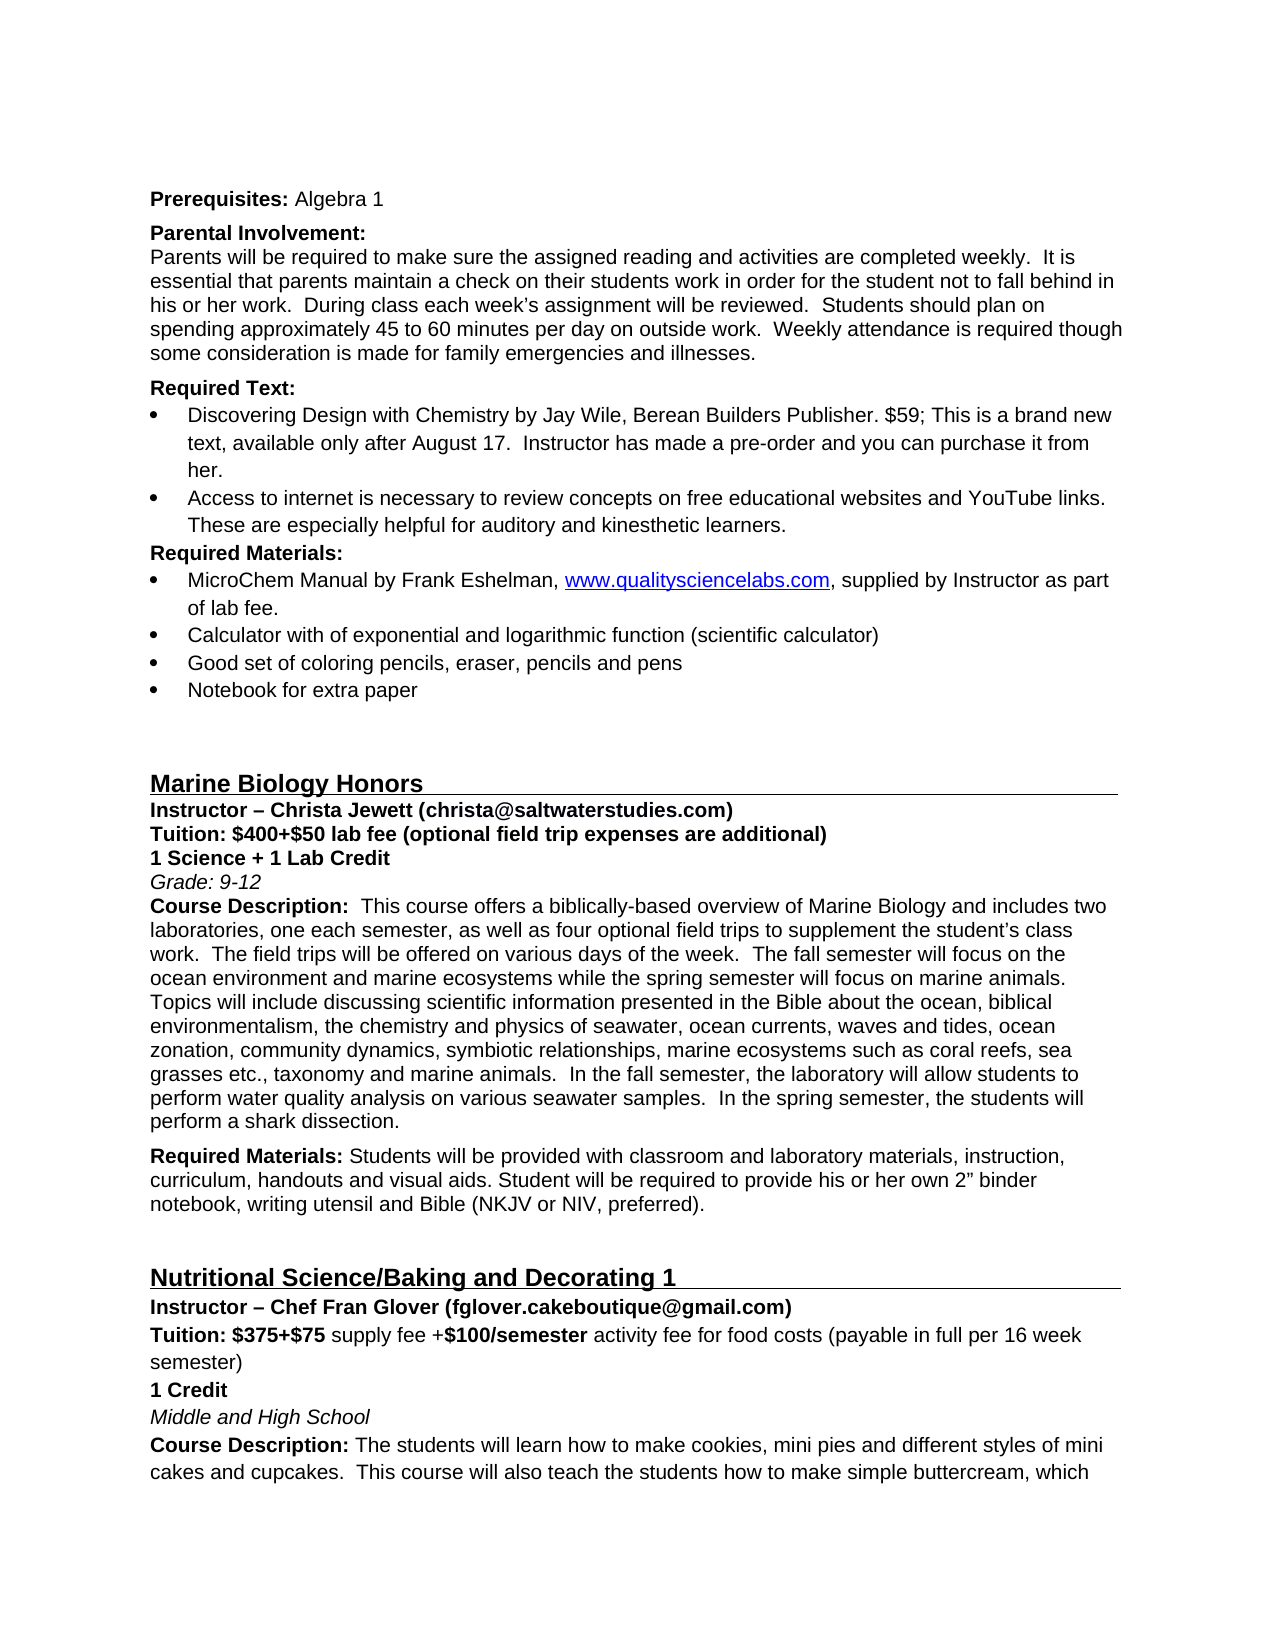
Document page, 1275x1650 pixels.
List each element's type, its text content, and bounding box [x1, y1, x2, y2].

text Required Materials: Students will be provided with classroom and laboratory materials, instruction, curriculum, handouts and visual aids. Student will be required to provide his or her own 2” binder notebook, writing utensil and Bible (NKJV or NIV, preferred). [150, 1144, 1125, 1216]
list Notebook for extra paper [150, 678, 1125, 702]
list Good set of coloring pencils, eraser, pencils and pens [150, 651, 1125, 675]
text Required Materials: [150, 541, 1125, 564]
list Access to internet is necessary to review concepts on free educational websites and YouTube links. These are especially helpful for auditory and kinesthetic learners. [150, 485, 1125, 537]
list Calculator with of exponential and logarithmic function (scientific calculator) [150, 623, 1125, 647]
text Parental Involvement: [150, 221, 1125, 245]
list Discovering Design with Chemistry by Jay Wile, Berean Builders Publisher. $59; This is a brand new text, available only after August 17. Instructor has made a pre-order and you can purchase it from her. [150, 403, 1125, 482]
text Marine Biology Honors Instructor – Christa Jewett (christa@saltwaterstudies.com) Tuition: $400+$50 lab fee (optional field trip expenses are additional) 1 Science + 1 Lab Credit Grade: 9-12 Course Description: This course offers a biblically-based overview of Marine Biology and includes two laboratories, one each semester, as well as four optional field trips to supplement the student’s class work. The field trips will be offered on various days of the week. The fall semester will focus on the ocean environment and marine ecosystems while the spring semester will focus on marine animals. Topics will include discussing scientific information presented in the Bible about the ocean, biblical environmentalism, the chemistry and physics of seawater, ocean currents, waves and tides, ocean zonation, community dynamics, symbiotic relationships, marine ecosystems such as coral reefs, sea grasses etc., taxonomy and marine animals. In the fall semester, the laboratory will allow students to perform water quality analysis on various seawater samples. In the spring semester, the students will perform a shark dissection. [150, 769, 1125, 1133]
text Prerequisites: Algebra 1 [150, 187, 1125, 211]
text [150, 1263, 1125, 1484]
text Parents will be required to make sure the assigned reading and activities are completed weekly. It is essential that parents maintain a check on their students work in order for the student not to fall behind in his or her work. During class each week’s assignment will be reviewed. Students should plan on spending approximately 45 to 60 minutes per day on outside work. Weekly attendance is required though some consideration is made for family emergencies and illnesses. [150, 245, 1125, 365]
text Required Text: [150, 375, 1125, 399]
list MicroChem Manual by Frank Eshelman, www.qualitysciencelabs.com, supplied by Instructor as part of lab fee. [150, 568, 1125, 619]
